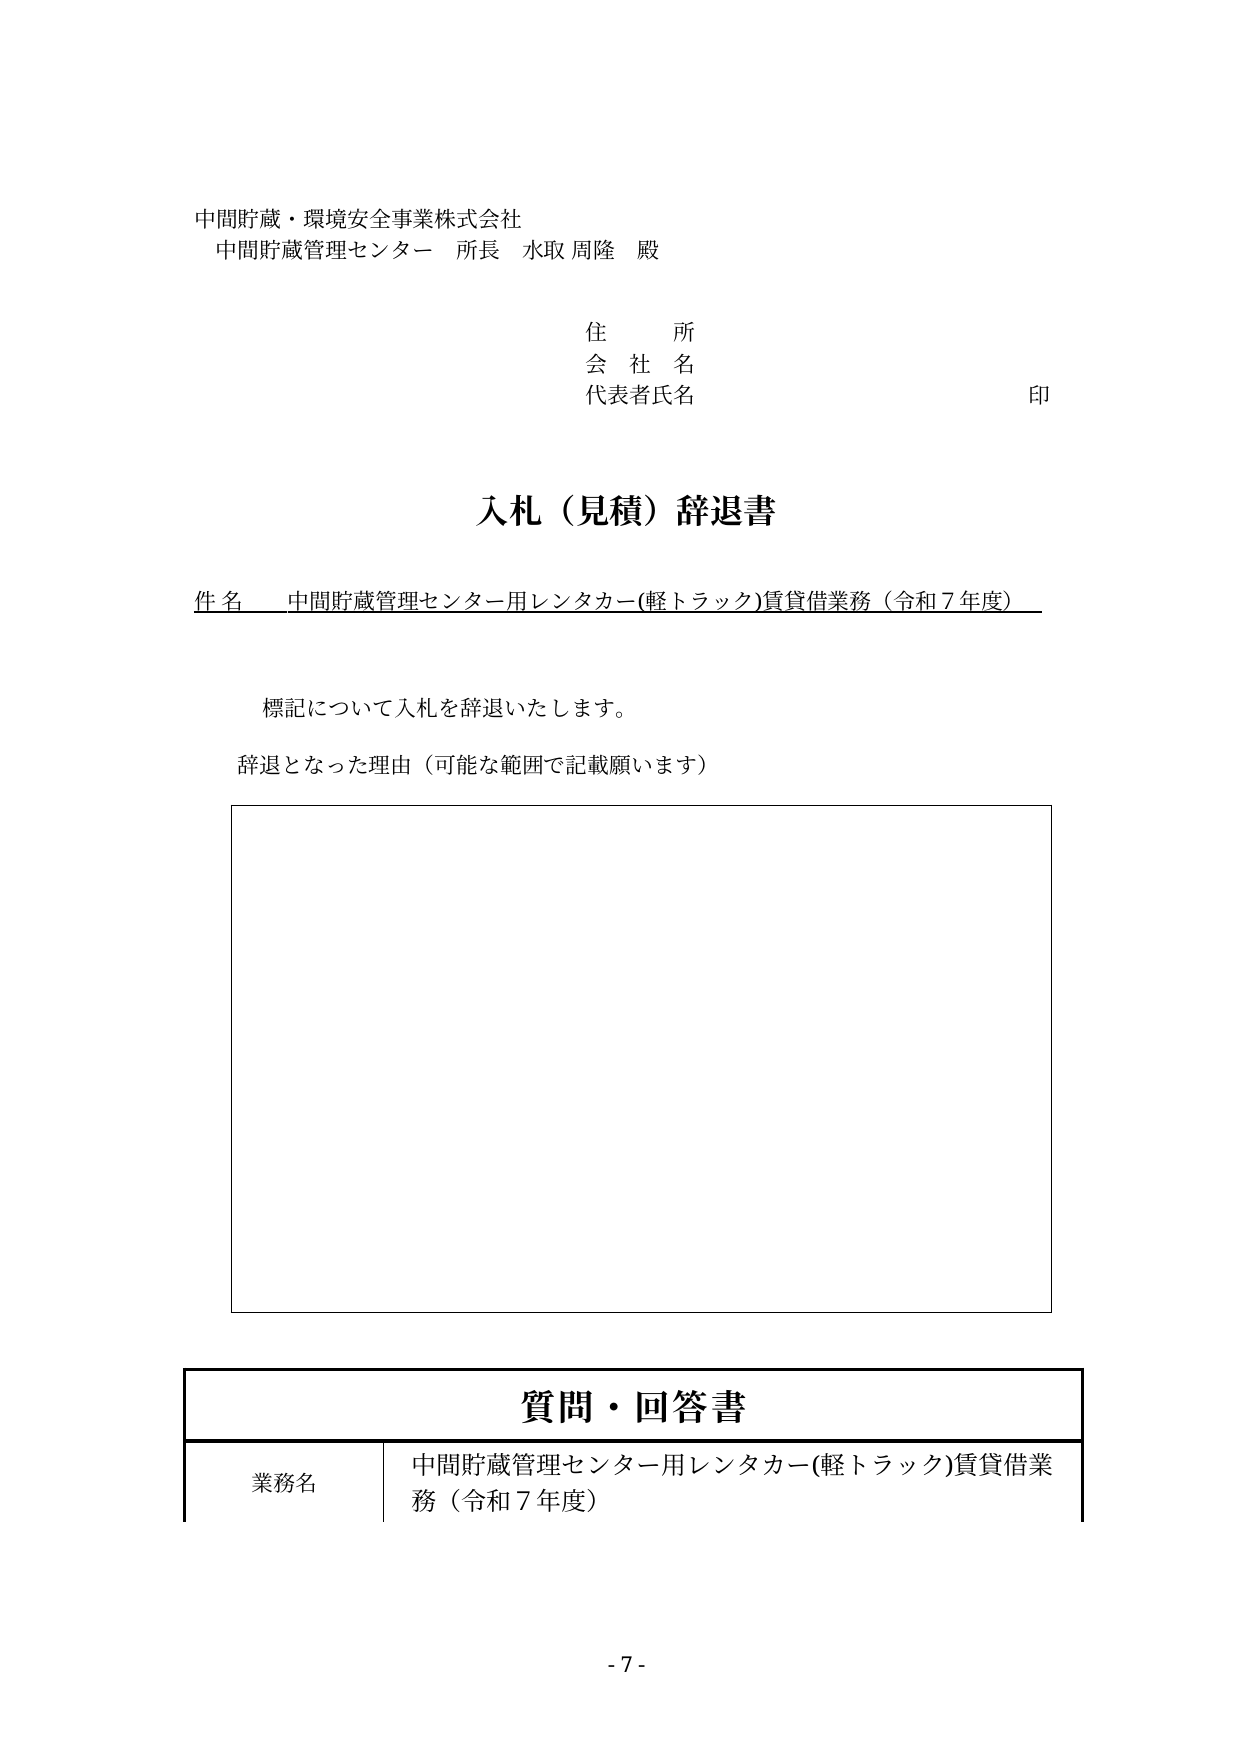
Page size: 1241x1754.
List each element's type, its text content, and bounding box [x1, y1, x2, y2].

text 代表者氏名 印 [585, 378, 1081, 410]
text 標記について入札を辞退いたします。 [172, 691, 1081, 723]
text 中間貯蔵管理センター 所長 水取 周隆 殿 [172, 234, 1081, 265]
table_cell 業務名 [186, 1443, 383, 1522]
text 件 名 中間貯蔵管理センター用レンタカー(軽トラック)賃貸借業務（令和７年度） [172, 584, 1081, 616]
text 会 社 名 [585, 347, 1081, 378]
text 住 所 [585, 316, 1081, 347]
table_header [232, 806, 1051, 1312]
table_header 質問・回答書 [186, 1371, 1081, 1439]
text 入札（見積）辞退書 [172, 486, 1081, 533]
table_cell 中間貯蔵管理センター用レンタカー(軽トラック)賃貸借業務（令和７年度） [384, 1443, 1081, 1522]
text 辞退となった理由（可能な範囲で記載願います） [172, 748, 1081, 779]
text 中間貯蔵・環境安全事業株式会社 [172, 202, 1081, 234]
